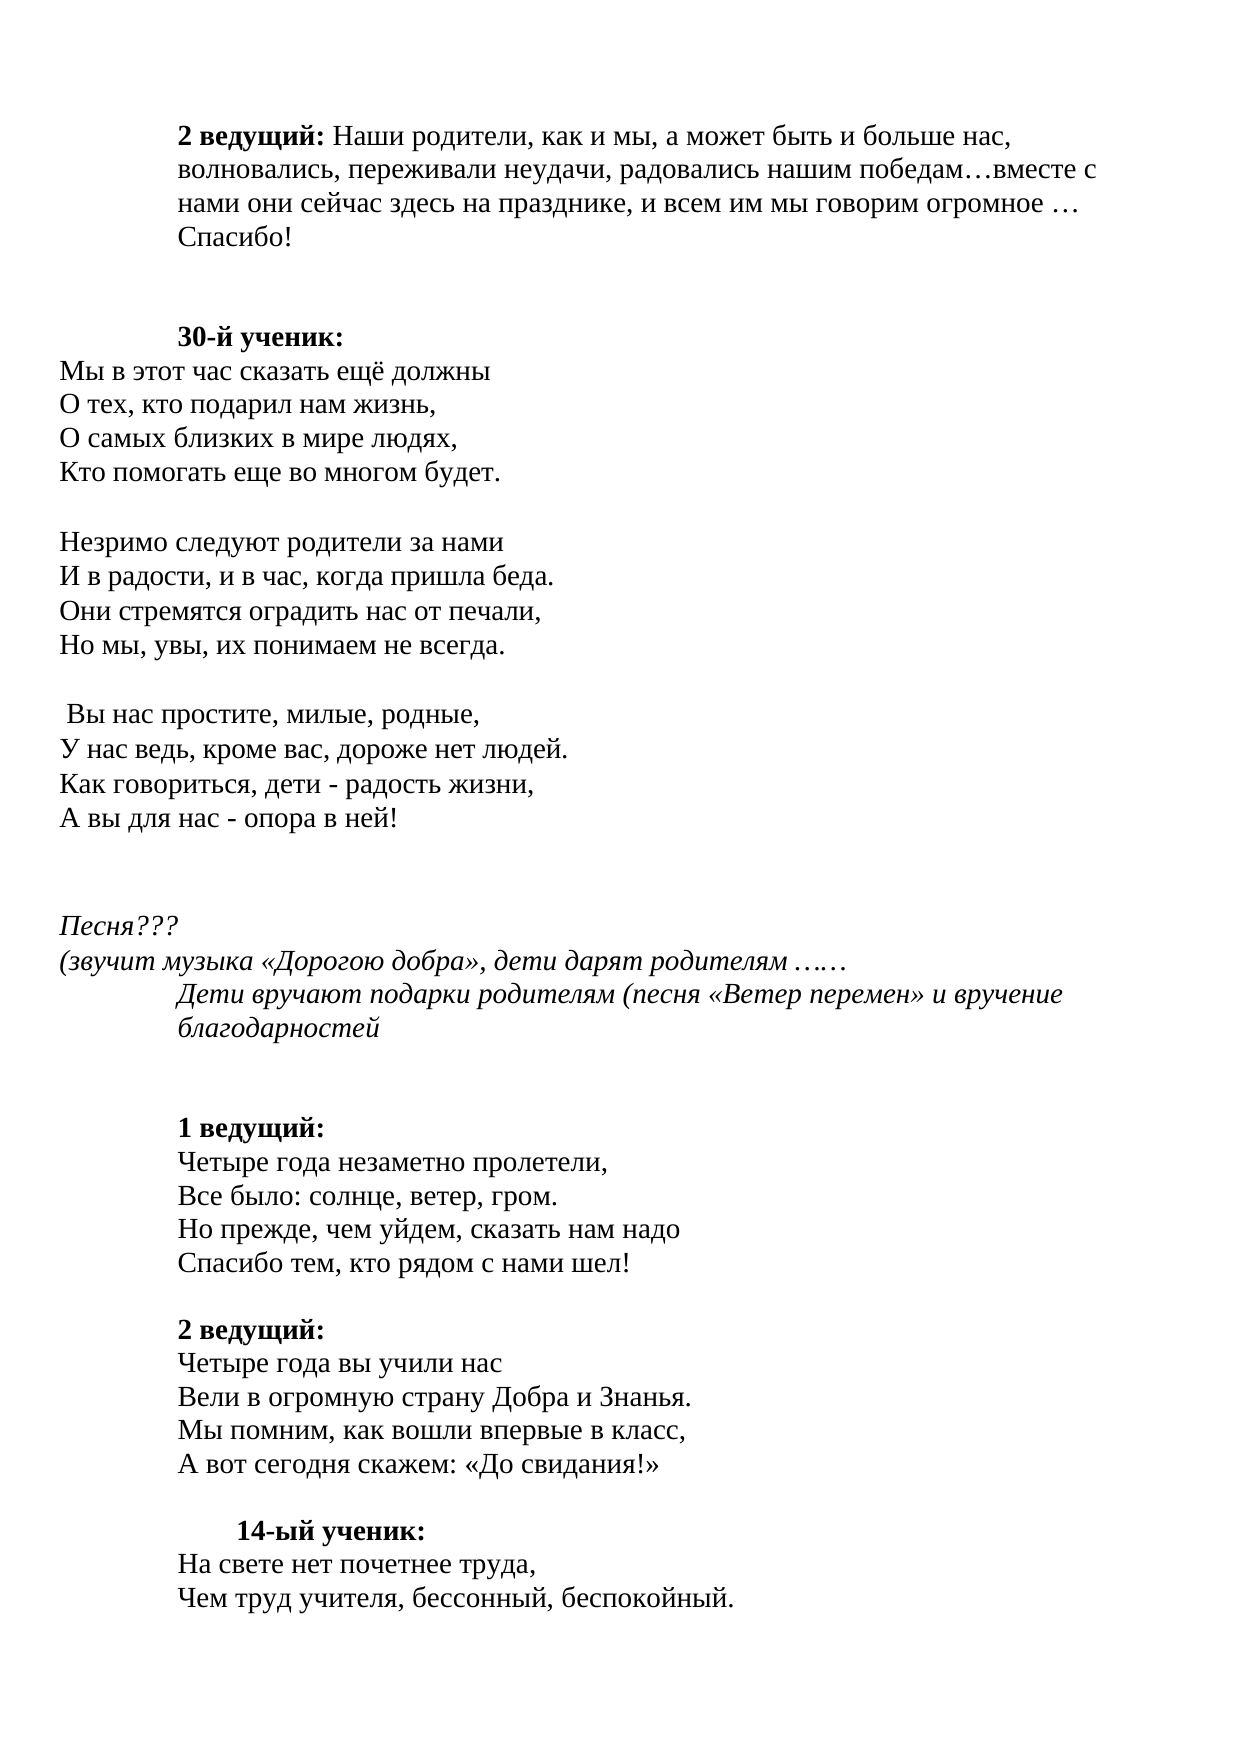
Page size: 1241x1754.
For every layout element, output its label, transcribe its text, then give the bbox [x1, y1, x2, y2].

text Чем труд учителя, бессонный, беспокойный. [177, 1580, 1152, 1614]
text 2 ведущий: Наши родители, как и мы, а может быть и больше нас, волновались, переживали неудачи, радовались нашим победам…вместе с нами они сейчас здесь на празднике, и всем им мы говорим огромное … [177, 118, 1152, 219]
text У нас ведь, кроме вас, дороже нет людей. [59, 731, 1152, 765]
text 2 ведущий: [177, 1312, 1152, 1345]
text 1 ведущий: [177, 1111, 1152, 1144]
text Но прежде, чем уйдем, сказать нам надо [177, 1211, 1152, 1245]
text Мы в этот час сказать ещё должны [59, 353, 1152, 386]
text На свете нет почетнее труда, [177, 1547, 1152, 1580]
text Все было: солнце, ветер, гром. [177, 1178, 1152, 1211]
text (звучит музыка «Дорогою добра», дети дарят родителям …… [59, 943, 1152, 976]
text Песня??? [59, 908, 1152, 942]
text Дети вручают подарки родителям (песня «Ветер перемен» и вручение благодарностей [177, 976, 1152, 1043]
text Спасибо тем, кто рядом с нами шел! [177, 1245, 1152, 1278]
text Незримо следуют родители за нами [59, 524, 1152, 557]
text О тех, кто подарил нам жизнь, [59, 386, 1152, 420]
text А вот сегодня скажем: «До свидания!» [177, 1446, 1152, 1479]
text Вели в огромную страну Добра и Знанья. [177, 1379, 1152, 1412]
text 14-ый ученик: [177, 1513, 1152, 1547]
text Кто помогать еще во многом будет. [59, 454, 1152, 488]
text Как говориться, дети - радость жизни, [59, 766, 1152, 799]
text Но мы, увы, их понимаем не всегда. [59, 627, 1152, 661]
text А вы для нас - опора в ней! [59, 800, 1152, 834]
text И в радости, и в час, когда пришла беда. [59, 558, 1152, 592]
text Четыре года вы учили нас [177, 1345, 1152, 1379]
text Спасибо! [177, 219, 1152, 252]
text О самых близких в мире людях, [59, 420, 1152, 453]
text Четыре года незаметно пролетели, [177, 1144, 1152, 1178]
text Вы нас простите, милые, родные, [59, 697, 1152, 730]
text 30-й ученик: [177, 319, 1152, 353]
text Они стремятся оградить нас от печали, [59, 593, 1152, 626]
text Мы помним, как вошли впервые в класс, [177, 1412, 1152, 1446]
